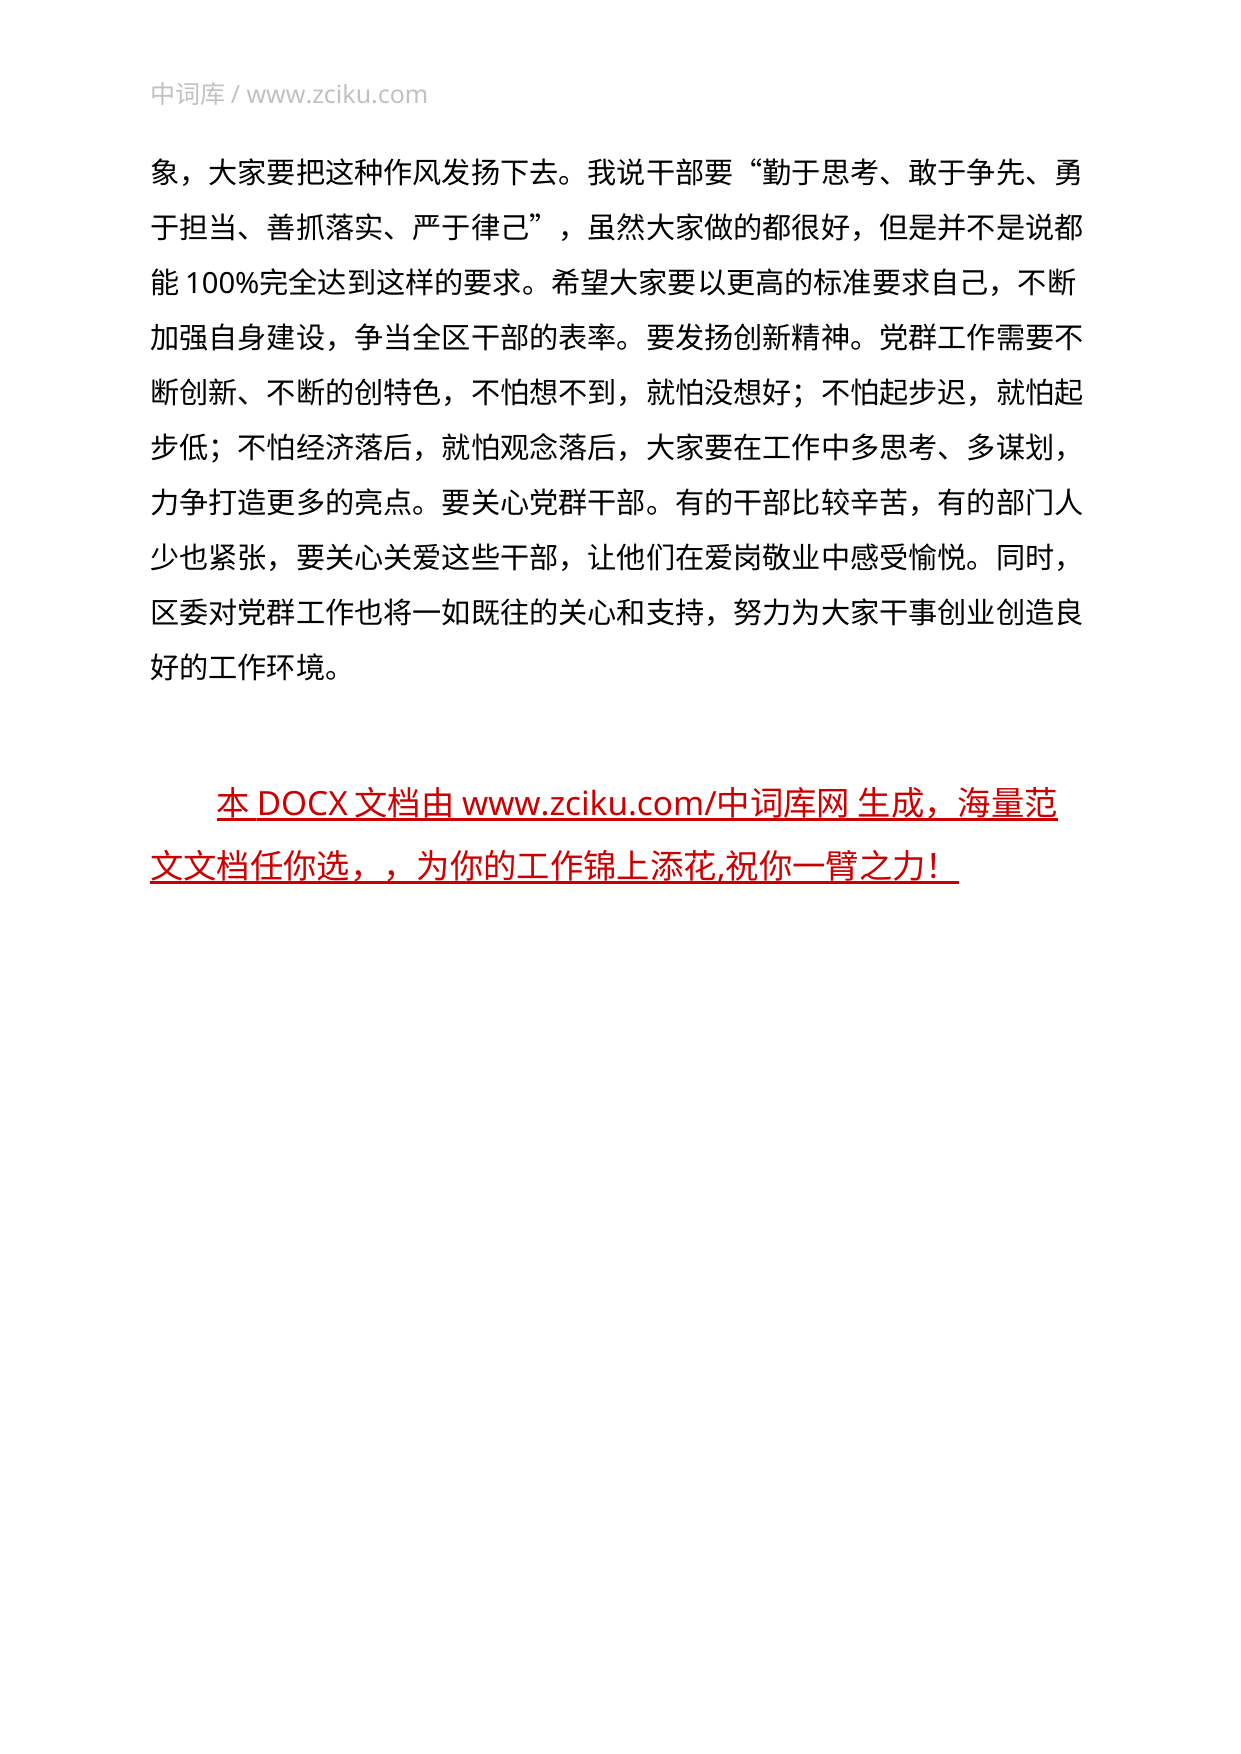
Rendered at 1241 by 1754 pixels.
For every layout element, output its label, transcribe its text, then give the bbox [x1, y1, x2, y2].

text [150, 150, 1090, 686]
text 本DOCX文档由 www.zciku.com/中词库网 生成，海量范文文档任你选，，为你的工作锦上添花,祝你一臂之力！ [150, 777, 1090, 888]
